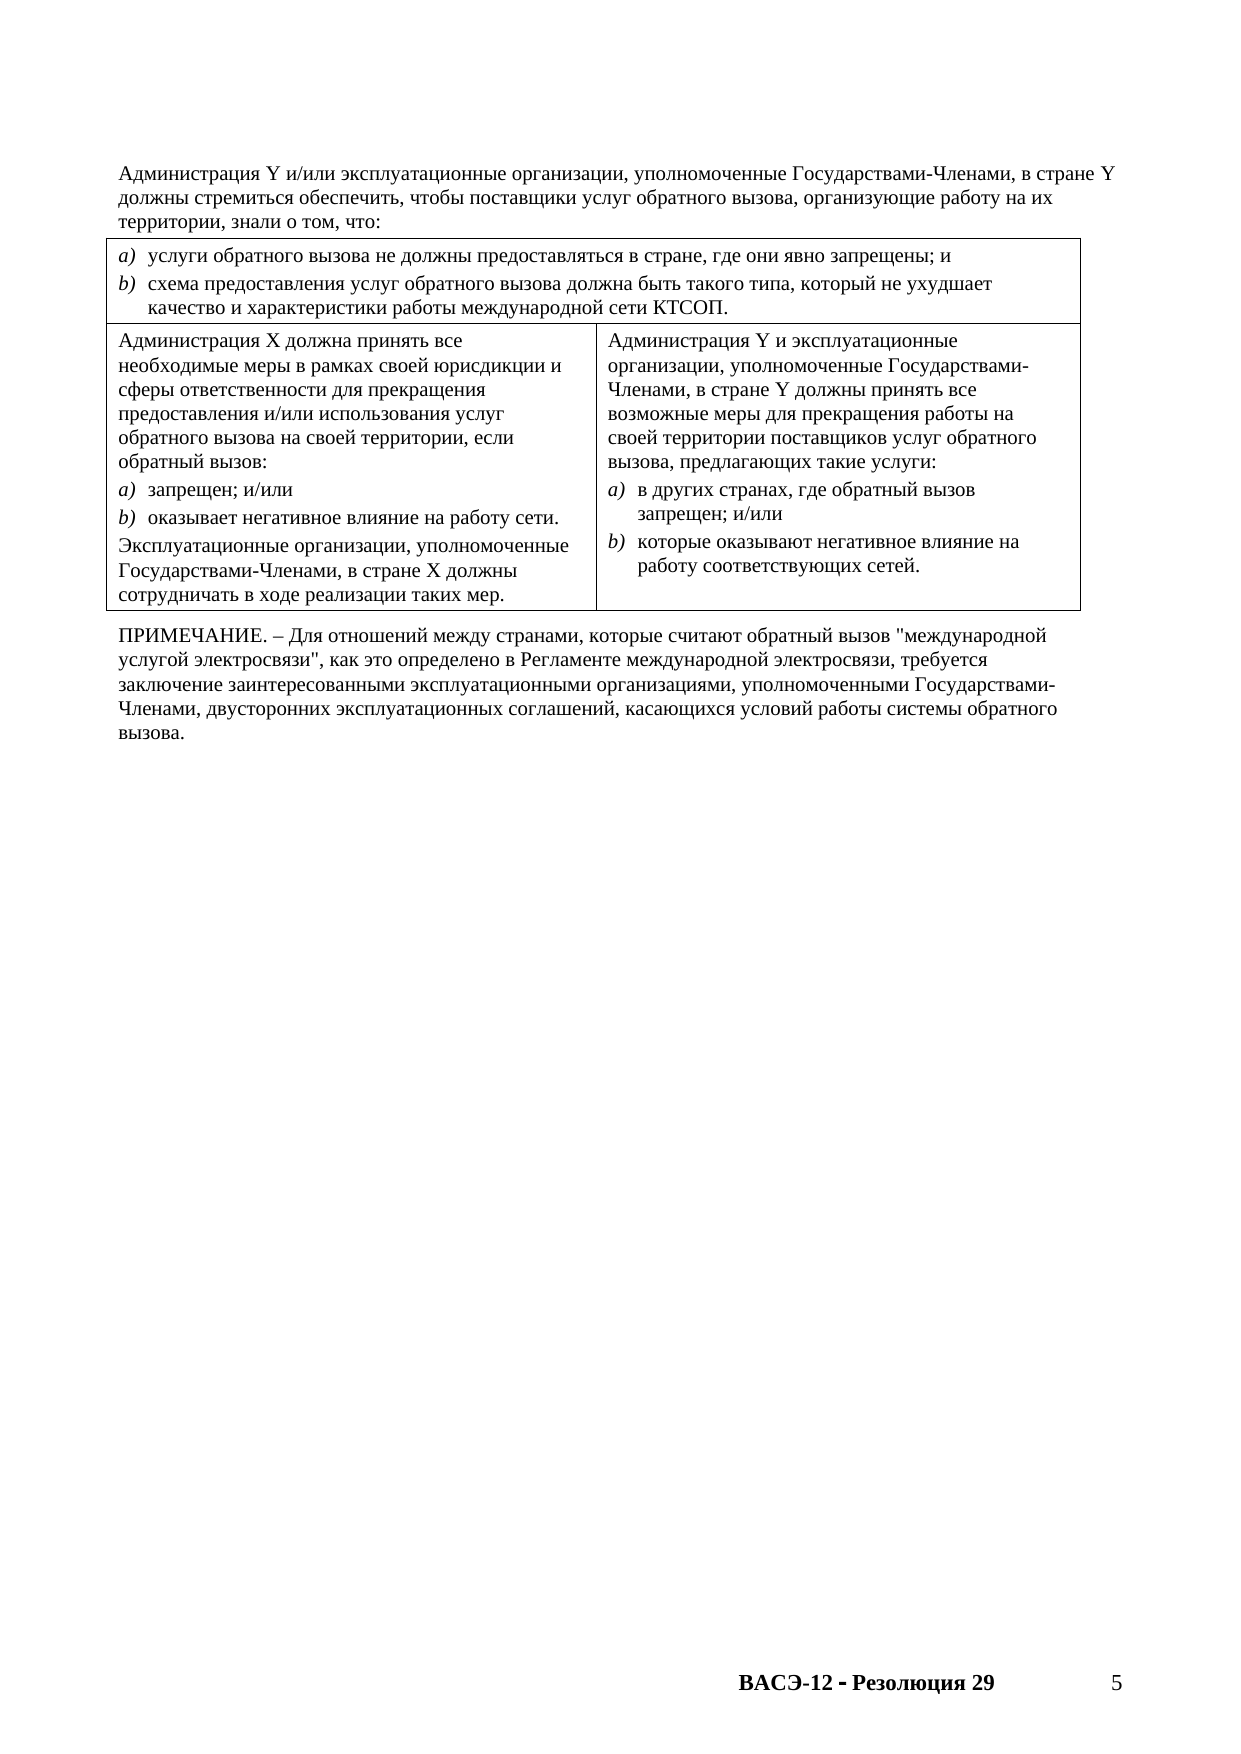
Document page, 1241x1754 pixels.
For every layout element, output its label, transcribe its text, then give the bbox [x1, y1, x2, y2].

table_cell Администрация Y и/или эксплуатационные организации, уполномоченные Государствами-Членами, в стране Y должны стремиться обеспечить, чтобы поставщики услуг обратного вызова, организующие работу на их территории, знали о том, что: а) услуги обратного вызова не должны предоставляться в стране, где они явно запрещены; и b) схема предоставления услуг обратного вызова должна быть такого типа, который не ухудшает качество и характеристики работы международной сети КТСОП. [107, 239, 1080, 323]
table_cell Администрация Y и эксплуатационные организации, уполномоченные Государствами-Членами, в стране Y должны принять все возможные меры для прекращения работы на своей территории поставщиков услуг обратного вызова, предлагающих такие услуги: а) в других странах, где обратный вызов запрещен; и/или b) которые оказывают негативное влияние на работу соответствующих сетей. [597, 324, 1080, 610]
table_cell Администрация Х должна принять все необходимые меры в рамках своей юрисдикции и сферы ответственности для прекращения предоставления и/или использования услуг обратного вызова на своей территории, если обратный вызов: а) запрещен; и/или b) оказывает негативное влияние на работу сети. Эксплуатационные организации, уполномоченные Государствами-Членами, в стране Х должны сотрудничать в ходе реализации таких мер. [107, 324, 596, 610]
table_cell ПРИМЕЧАНИЕ. Для отношений между странами, которые считают обратный вызов "международной услугой электросвязи", как это определено в Регламенте международной электросвязи, требуется заключение заинтересованными эксплуатационными организациями, уполномоченными Государствами-Членами, двусторонних эксплуатационных соглашений, касающихся условий работы системы обратного вызова. [106, 611, 1080, 748]
